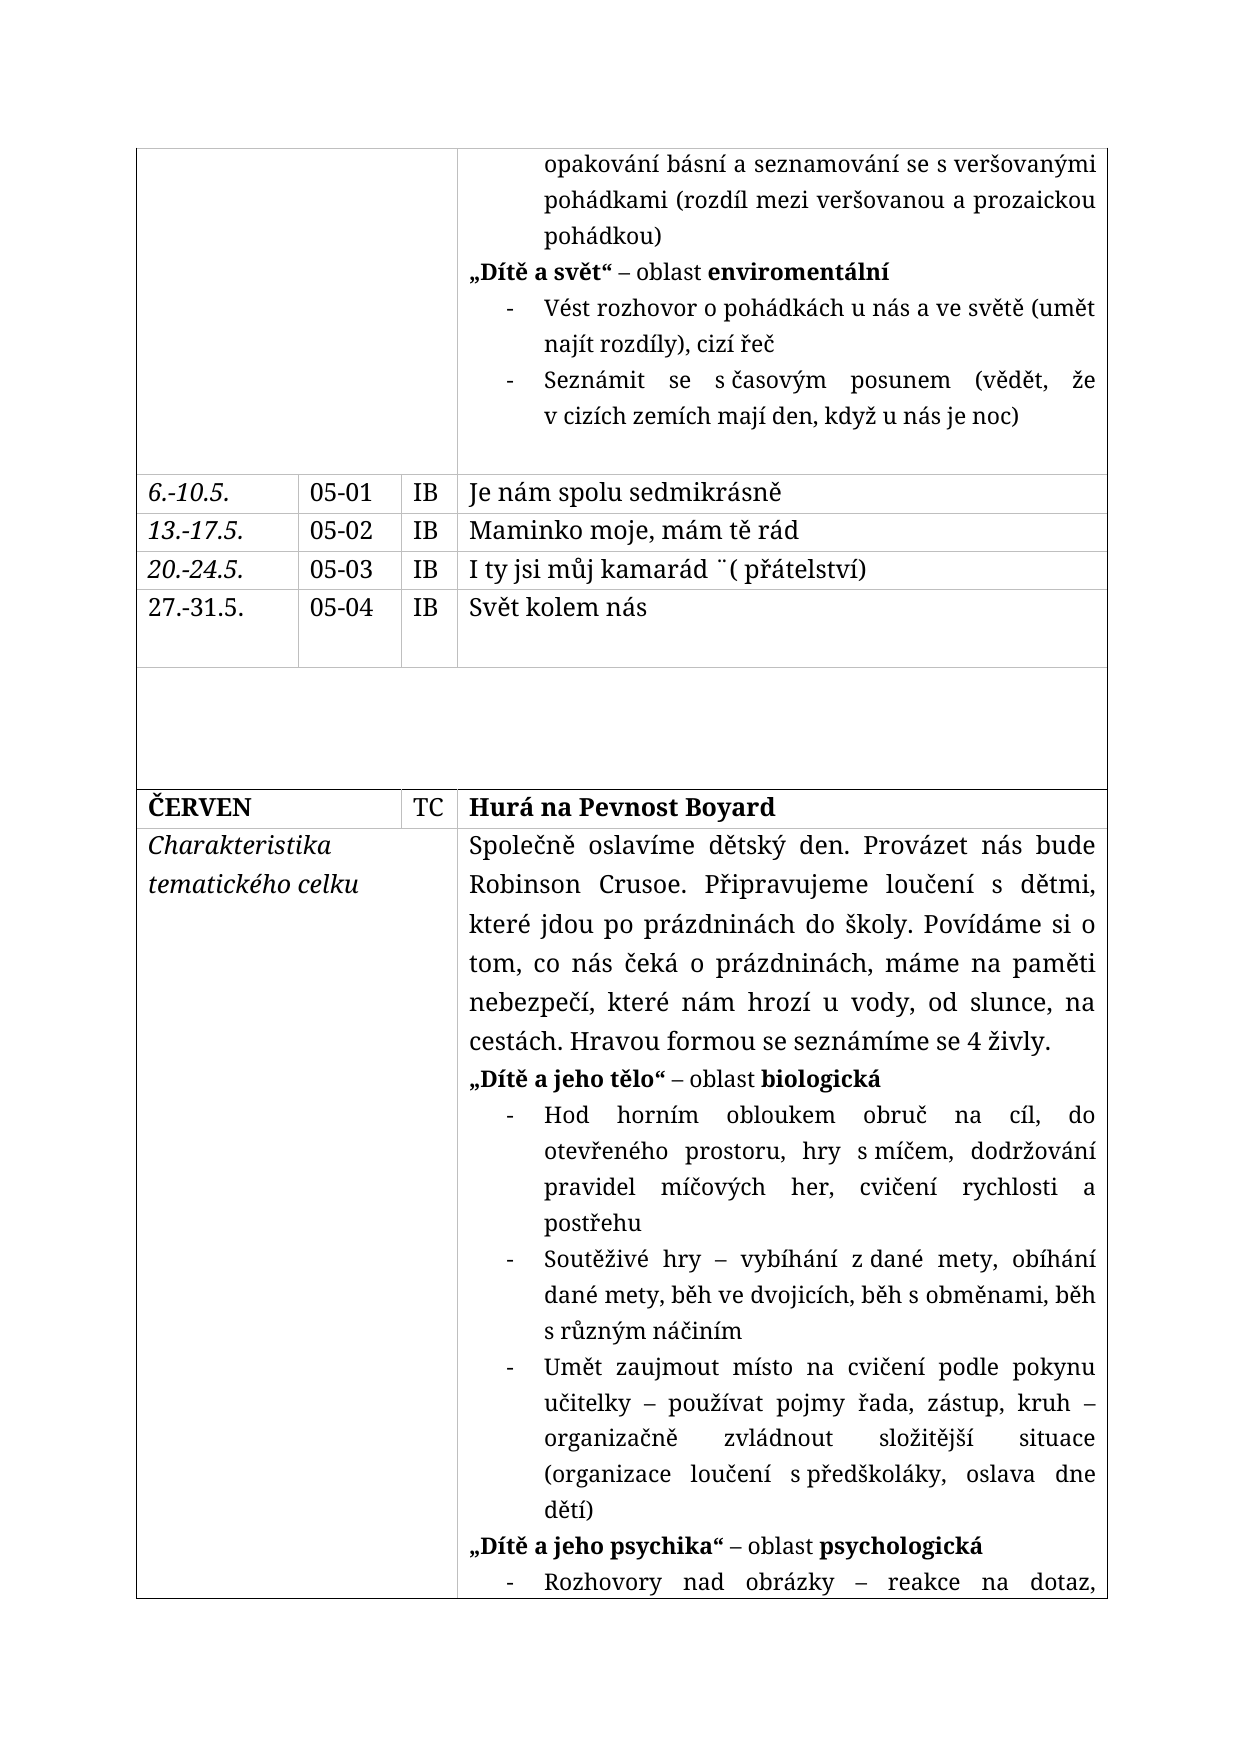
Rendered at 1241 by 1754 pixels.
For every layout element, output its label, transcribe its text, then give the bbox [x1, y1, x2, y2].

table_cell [137, 829, 457, 1597]
table_cell TC [402, 790, 457, 827]
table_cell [137, 149, 457, 474]
table_cell IB [402, 475, 457, 512]
table_cell 27.-31.5. [137, 590, 298, 667]
table_cell IB [402, 552, 457, 589]
table_cell 05-02 [299, 514, 401, 551]
table_cell IB [402, 590, 457, 667]
table_cell IB [402, 514, 457, 551]
table_cell 13.-17.5. [137, 514, 298, 551]
table_cell 6.-10.5. [137, 475, 298, 512]
table_cell [137, 668, 1107, 789]
table_cell Svět kolem nás [458, 590, 1107, 667]
table_cell Je nám spolu sedmikrásně [458, 475, 1107, 512]
table_cell Hurá na Pevnost Boyard [458, 790, 1107, 827]
table_cell ČERVEN [137, 790, 401, 827]
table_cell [458, 829, 1107, 1597]
table_cell I ty jsi můj kamarád ¨( přátelství) [458, 552, 1107, 589]
table_cell 05-04 [299, 590, 401, 667]
table_cell Maminko moje, mám tě rád [458, 514, 1107, 551]
table_cell 20.-24.5. [137, 552, 298, 589]
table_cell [458, 149, 1107, 474]
table_cell 05-03 [299, 552, 401, 589]
table_cell 05-01 [299, 475, 401, 512]
